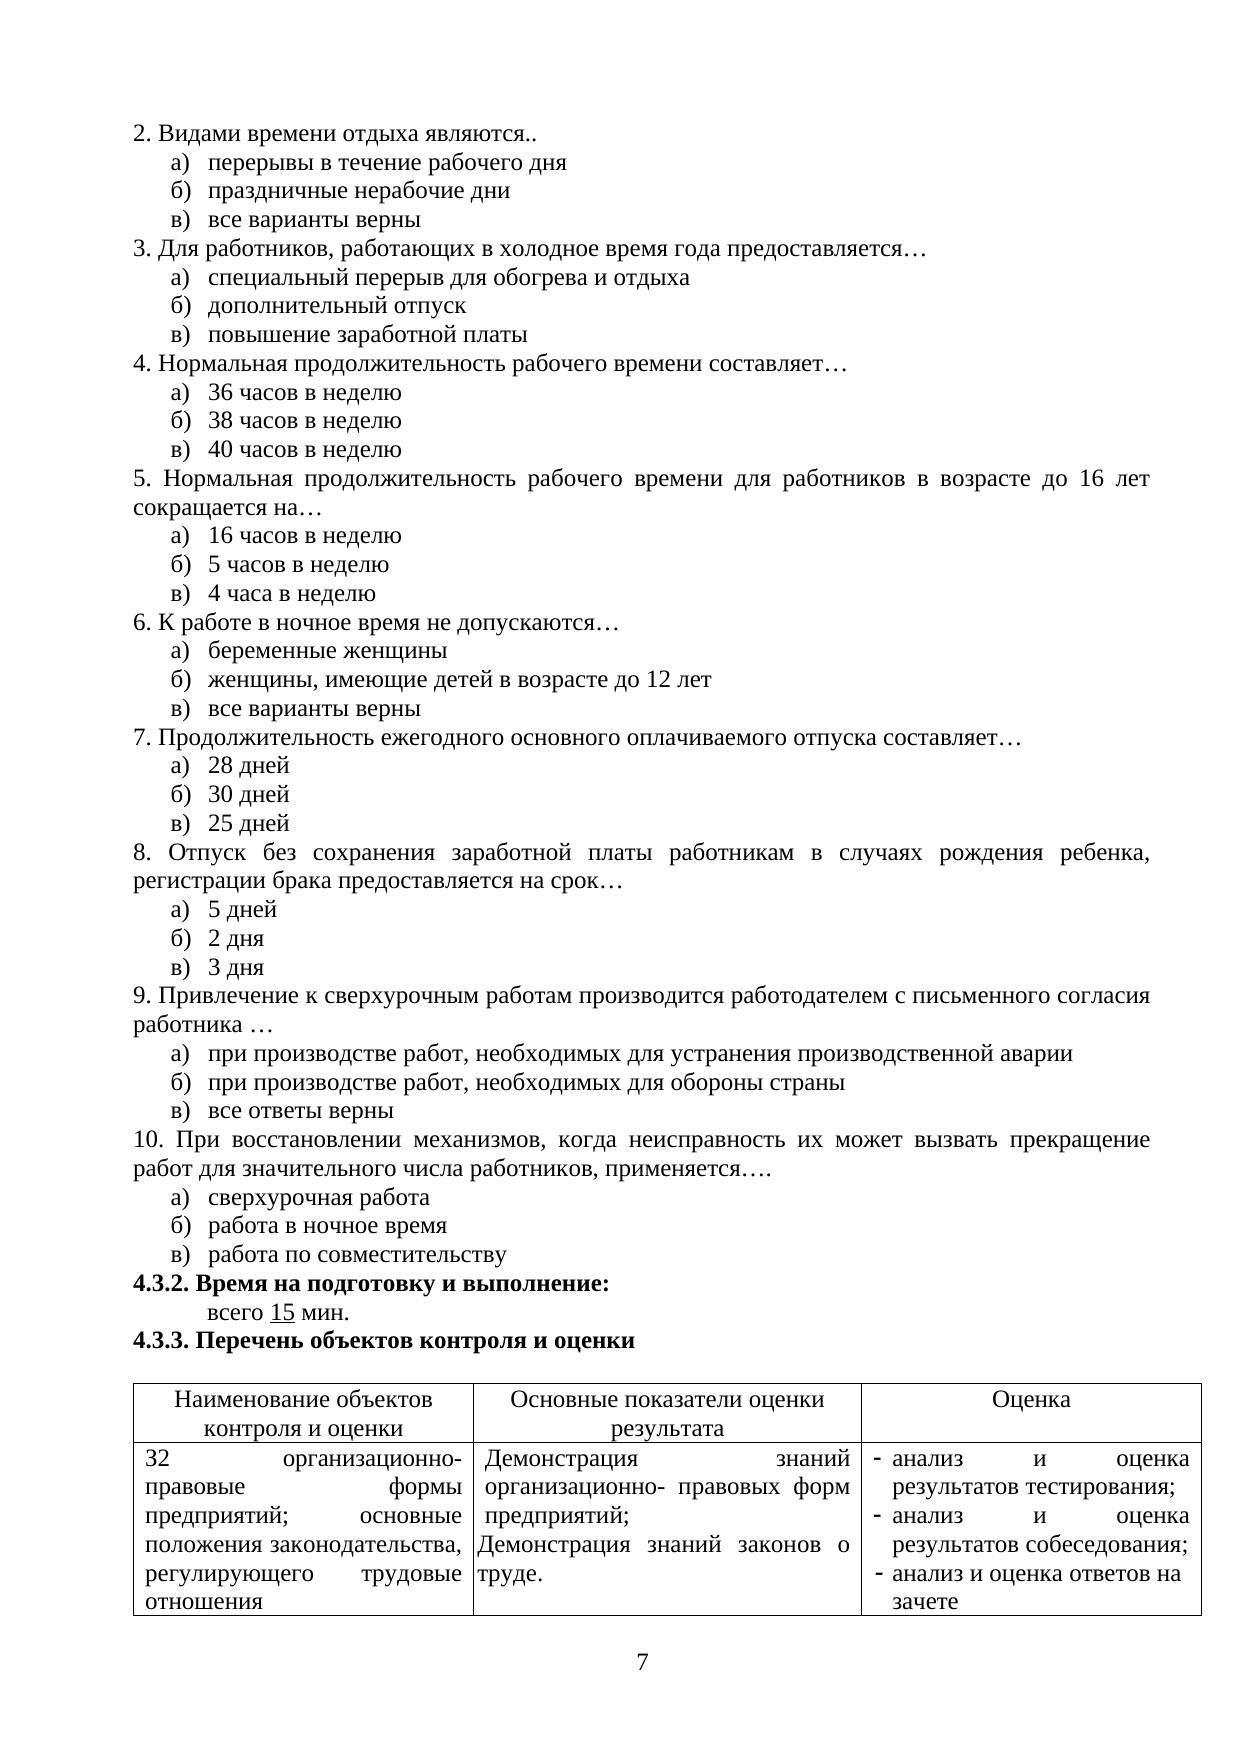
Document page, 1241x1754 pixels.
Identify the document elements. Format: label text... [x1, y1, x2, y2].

table_header Оценка [862, 1384, 1201, 1442]
list 25 дней [170, 808, 1152, 837]
table_header Основные показатели оценки результата [474, 1384, 861, 1442]
list сверхурочная работа [170, 1182, 1152, 1211]
list при производстве работ, необходимых для устранения производственной аварии [170, 1038, 1152, 1067]
list все ответы верны [170, 1096, 1152, 1124]
list все варианты верны [170, 204, 1152, 233]
list 40 часов в неделю [170, 434, 1152, 463]
list 16 часов в неделю [170, 521, 1152, 549]
text 6. К работе в ночное время не допускаются… [133, 607, 1152, 636]
text 4.3.2. Время на подготовку и выполнение: [133, 1268, 1152, 1297]
list 30 дней [170, 779, 1152, 808]
list 5 дней [170, 894, 1152, 923]
list 38 часов в неделю [170, 406, 1152, 434]
table_cell анализ и оценка результатов тестирования; анализ и оценка результатов собеседования; анализ и оценка ответов на зачете [862, 1443, 1201, 1615]
list 5 часов в неделю [170, 549, 1152, 578]
list 28 дней [170, 751, 1152, 779]
list повышение заработной платы [170, 319, 1152, 348]
list 4 часа в неделю [170, 578, 1152, 607]
text 2. Видами времени отдыха являются.. [133, 118, 1152, 147]
list перерывы в течение рабочего дня [170, 147, 1152, 176]
list специальный перерыв для обогрева и отдыха [170, 262, 1152, 291]
list беременные женщины [170, 636, 1152, 664]
table_cell Демонстрация знаний организационно- правовых форм предприятий; Демонстрация знаний законов о труде. [474, 1443, 861, 1615]
list дополнительный отпуск [170, 291, 1152, 319]
text 5. Нормальная продолжительность рабочего времени для работников в возрасте до 16 лет сокращается на… [133, 463, 1152, 521]
list работа по совместительству [170, 1239, 1152, 1268]
list праздничные нерабочие дни [170, 176, 1152, 204]
text всего 15 мин. [133, 1297, 1152, 1326]
list 36 часов в неделю [170, 377, 1152, 406]
table_header Наименование объектов контроля и оценки [134, 1384, 473, 1442]
text 7. Продолжительность ежегодного основного оплачиваемого отпуска составляет… [133, 722, 1152, 751]
list при производстве работ, необходимых для обороны страны [170, 1067, 1152, 1096]
list 3 дня [170, 952, 1152, 981]
text 9. Привлечение к сверхурочным работам производится работодателем с письменного согласия работника … [133, 981, 1152, 1038]
text 10. При восстановлении механизмов, когда неисправность их может вызвать прекращение работ для значительного числа работников, применяется…. [133, 1124, 1152, 1182]
text 3. Для работников, работающих в холодное время года предоставляется… [133, 233, 1152, 262]
text 8. Отпуск без сохранения заработной платы работникам в случаях рождения ребенка, регистрации брака предоставляется на срок… [133, 837, 1152, 894]
list работа в ночное время [170, 1211, 1152, 1239]
list 2 дня [170, 923, 1152, 952]
table_cell З2 организационно-правовые формы предприятий; основные положения законодательства, регулирующего трудовые отношения [134, 1443, 473, 1615]
list все варианты верны [170, 693, 1152, 722]
list женщины, имеющие детей в возрасте до 12 лет [170, 664, 1152, 693]
text 4. Нормальная продолжительность рабочего времени составляет… [133, 348, 1152, 377]
text 4.3.3. Перечень объектов контроля и оценки [133, 1326, 1152, 1354]
